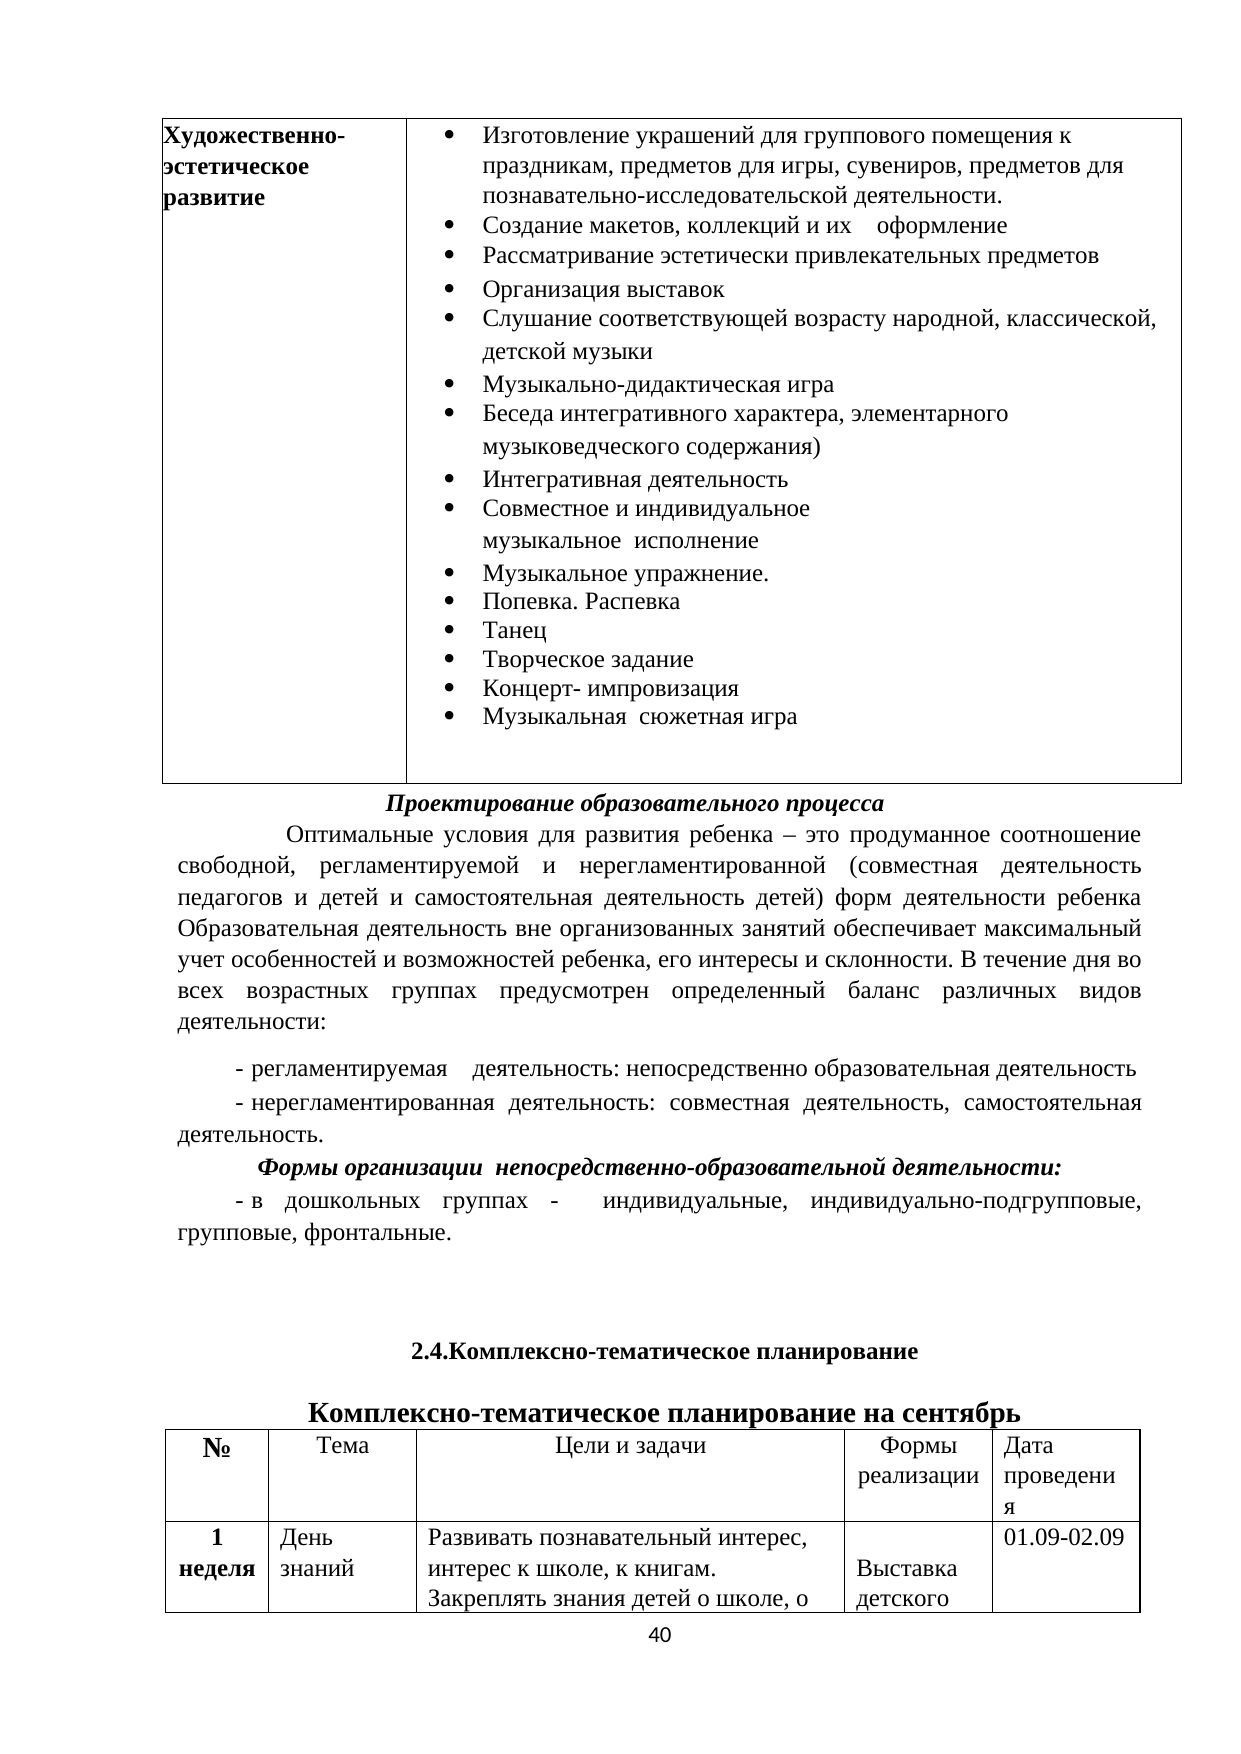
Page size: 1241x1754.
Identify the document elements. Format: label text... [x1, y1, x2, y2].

list регламентируемая деятельность: непосредственно образовательная деятельность [177, 1053, 1142, 1082]
list в дошкольных группах - индивидуальные, индивидуально-подгрупповые, групповые, фронтальные. [177, 1185, 1142, 1246]
subtitle Проектирование образовательного процесса [177, 788, 1092, 817]
table_cell Художественно-эстетическое развитие [163, 119, 406, 783]
table_header Тема [269, 1430, 416, 1521]
text 2.4.Комплексно-тематическое планирование [177, 1336, 1152, 1365]
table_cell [417, 1522, 844, 1612]
text Формы организации непосредственно-образовательной деятельности: [177, 1152, 1143, 1181]
table_cell День знаний [269, 1522, 416, 1612]
table_header Цели и задачи [417, 1430, 844, 1521]
table_header № [166, 1430, 268, 1521]
list нерегламентированная деятельность: совместная деятельность, самостоятельная деятельность. [177, 1087, 1142, 1147]
table_cell 1 неделя [166, 1522, 268, 1612]
text Комплексно-тематическое планирование на сентябрь [177, 1395, 1152, 1429]
text Оптимальные условия для развития ребенка – это продуманное соотношение свободной, регламентируемой и нерегламентированной (совместная деятельность педагогов и детей и самостоятельная деятельность детей) форм деятельности ребенка Образовательная деятельность вне организованных занятий обеспечивает максимальный учет особенностей и возможностей ребенка, его интересы и склонности. В течение дня во всех возрастных группах предусмотрен определенный баланс различных видов деятельности: [177, 819, 1142, 1034]
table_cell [845, 1522, 992, 1612]
table_cell Изготовление украшений для группового помещения к праздникам, предметов для игры, сувениров, предметов для познавательно-исследовательской деятельности. Создание макетов, коллекций и их оформление Рассматривание эстетически привлекательных предметов Организация выставок Слушание соответствующей возрасту народной, классической, детской музыки Музыкально-дидактическая игра Беседа интегративного характера, элементарного музыковедческого содержания) Интегративная деятельность Совместное и индивидуальное музыкальное исполнение Музыкальное упражнение. Попевка. Распевка Танец Творческое задание Концерт- импровизация Музыкальная сюжетная игра [407, 119, 1181, 783]
table_cell 01.09-02.09 [993, 1522, 1139, 1612]
table_header Формы реализации [845, 1430, 992, 1521]
table_header Дата проведения [993, 1430, 1139, 1521]
